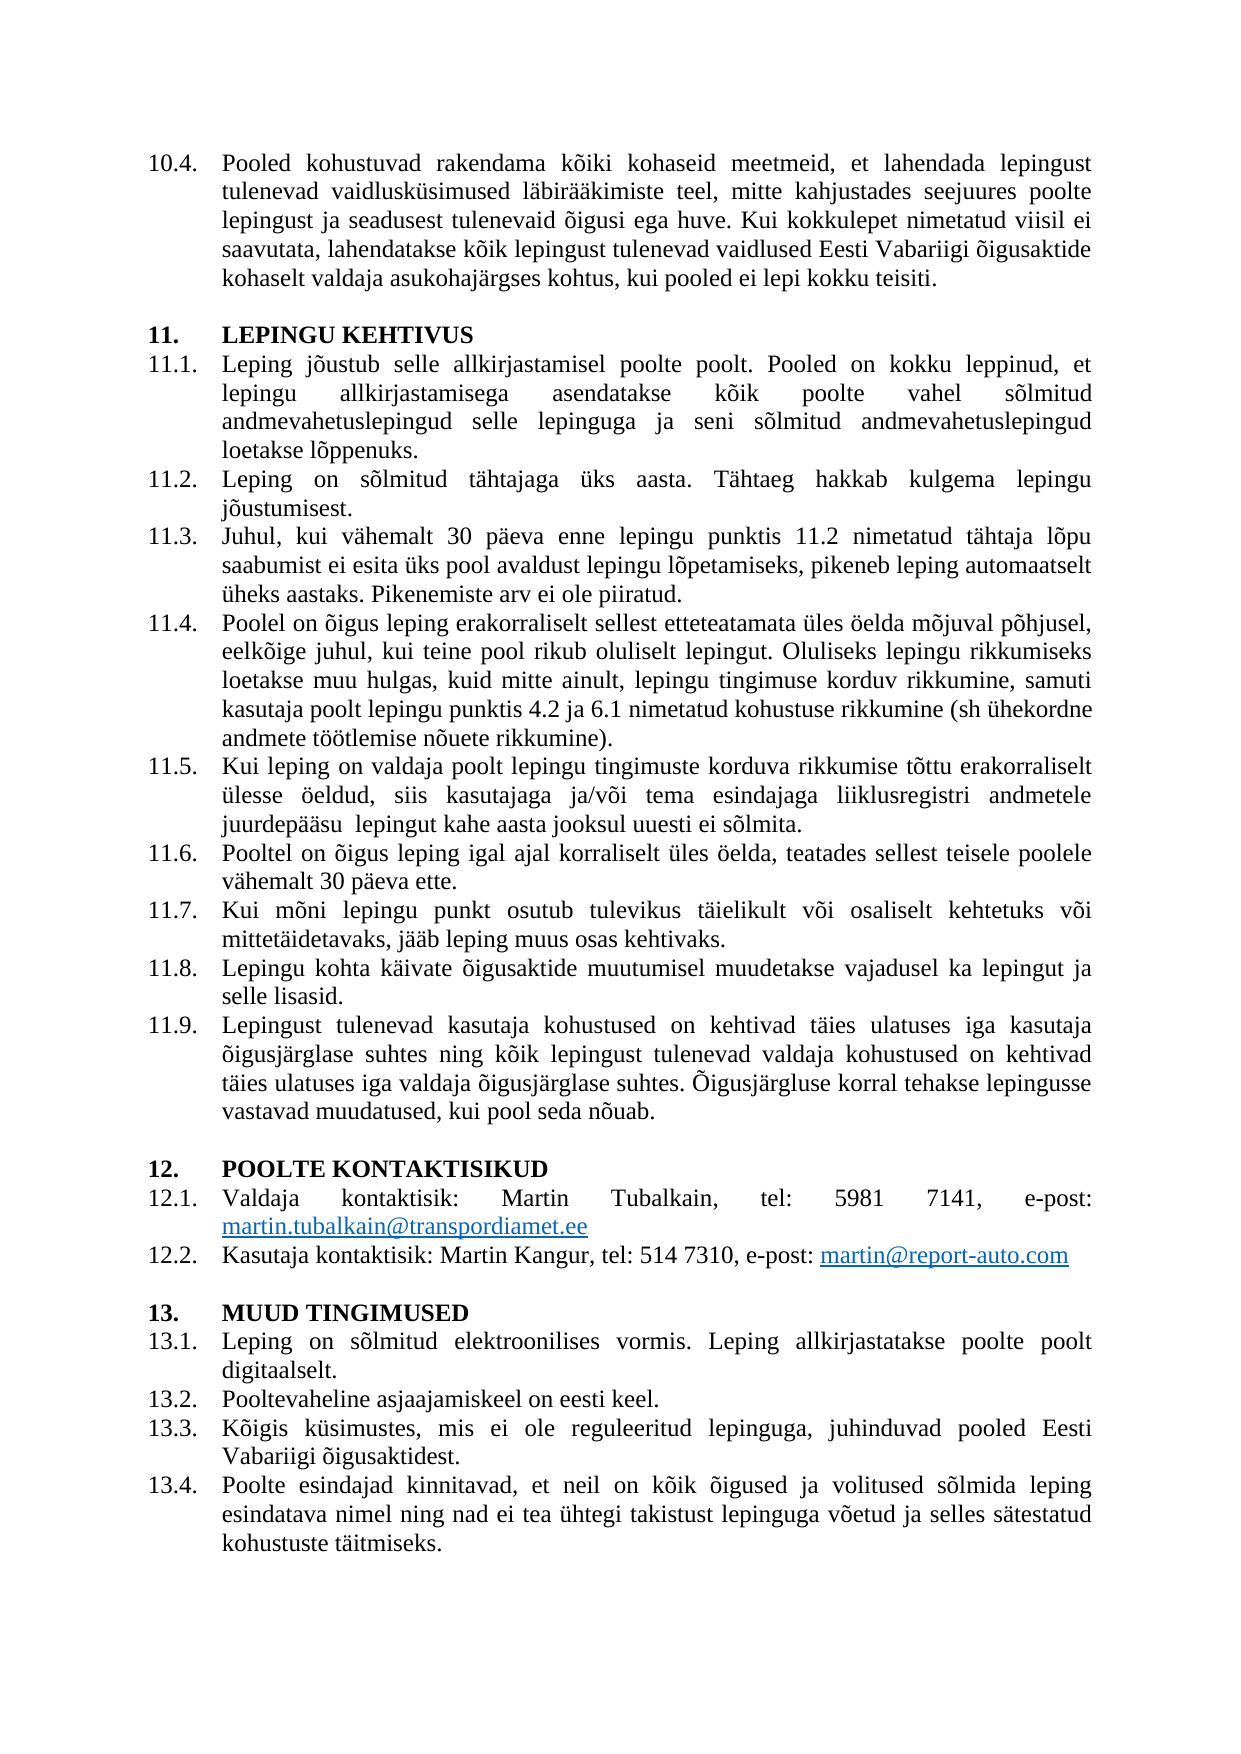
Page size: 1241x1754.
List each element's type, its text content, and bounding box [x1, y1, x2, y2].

list Kui mõni lepingu punkt osutub tulevikus täielikult või osaliselt kehtetuks või mittetäidetavaks, jääb leping muus osas kehtivaks. [148, 895, 1092, 953]
list Lepingu kohta käivate õigusaktide muutumisel muudetakse vajadusel ka lepingut ja selle lisasid. [148, 953, 1092, 1010]
list Kui leping on valdaja poolt lepingu tingimuste korduva rikkumise tõttu erakorraliselt ülesse öeldud, siis kasutajaga ja/või tema esindajaga liiklusregistri andmetele juurdepääsu lepingut kahe aasta jooksul uuesti ei sõlmita. [148, 751, 1092, 838]
list Kasutaja kontaktisik: , tel: , e-post: [148, 1240, 1092, 1269]
list Poolte esindajad kinnitavad, et neil on kõik õigused ja volitused sõlmida leping esindatava nimel ning nad ei tea ühtegi takistust lepinguga võetud ja selles sätestatud kohustuste täitmiseks. [148, 1470, 1092, 1556]
list Valdaja kontaktisik: , tel: , e-post: [148, 1183, 1092, 1240]
list MUUD TINGIMUSED [148, 1298, 1092, 1326]
list Leping on sõlmitud elektroonilises vormis. Leping allkirjastatakse poolte poolt digitaalselt. [148, 1326, 1092, 1384]
list Leping on sõlmitud tähtajaga üks aasta. Tähtaeg hakkab kulgema lepingu jõustumisest. [148, 464, 1092, 521]
list POOLTE KONTAKTISIKUD [148, 1154, 1092, 1183]
list Lepingust tulenevad kasutaja kohustused on kehtivad täies ulatuses iga kasutaja õigusjärglase suhtes ning kõik lepingust tulenevad valdaja kohustused on kehtivad täies ulatuses iga valdaja õigusjärglase suhtes. Õigusjärgluse korral tehakse lepingusse vastavad muudatused, kui pool seda nõuab. [148, 1010, 1092, 1125]
list Poolel on õigus leping erakorraliselt sellest etteteatamata üles öelda mõjuval põhjusel, eelkõige juhul, kui teine pool rikub oluliselt lepingut. Oluliseks lepingu rikkumiseks loetakse muu hulgas, kuid mitte ainult, lepingu tingimuse korduv rikkumine, samuti kasutaja poolt lepingu punktis 4.2 ja 6.1 nimetatud kohustuse rikkumine (sh ühekordne andmete töötlemise nõuete rikkumine). [148, 608, 1092, 751]
list Juhul, kui vähemalt 30 päeva enne lepingu punktis 11.2 nimetatud tähtaja lõpu saabumist ei esita üks pool avaldust lepingu lõpetamiseks, pikeneb leping automaatselt üheks aastaks. Pikenemiste arv ei ole piiratud. [148, 521, 1092, 608]
list Pooltel on õigus leping igal ajal korraliselt üles öelda, teatades sellest teisele poolele vähemalt 30 päeva ette. [148, 838, 1092, 895]
list Kõigis küsimustes, mis ei ole reguleeritud lepinguga, juhinduvad pooled Eesti Vabariigi õigusaktidest. [148, 1413, 1092, 1470]
list LEPINGU KEHTIVUS [148, 320, 1092, 349]
list Pooltevaheline asjaajamiskeel on eesti keel. [148, 1384, 1092, 1413]
list Pooled kohustuvad rakendama kõiki kohaseid meetmeid, et lahendada lepingust tulenevad vaidlusküsimused läbirääkimiste teel, mitte kahjustades seejuures poolte lepingust ja seadusest tulenevaid õigusi ega huve. Kui kokkulepet nimetatud viisil ei saavutata, lahendatakse kõik lepingust tulenevad vaidlused Eesti Vabariigi õigusaktide kohaselt valdaja asukohajärgses kohtus, kui pooled ei lepi kokku teisiti. [148, 148, 1092, 291]
list Leping jõustub selle allkirjastamisel poolte poolt. Pooled on kokku leppinud, et lepingu allkirjastamisega asendatakse kõik poolte vahel sõlmitud andmevahetuslepingud selle lepinguga ja seni sõlmitud andmevahetuslepingud loetakse lõppenuks. [148, 349, 1092, 464]
